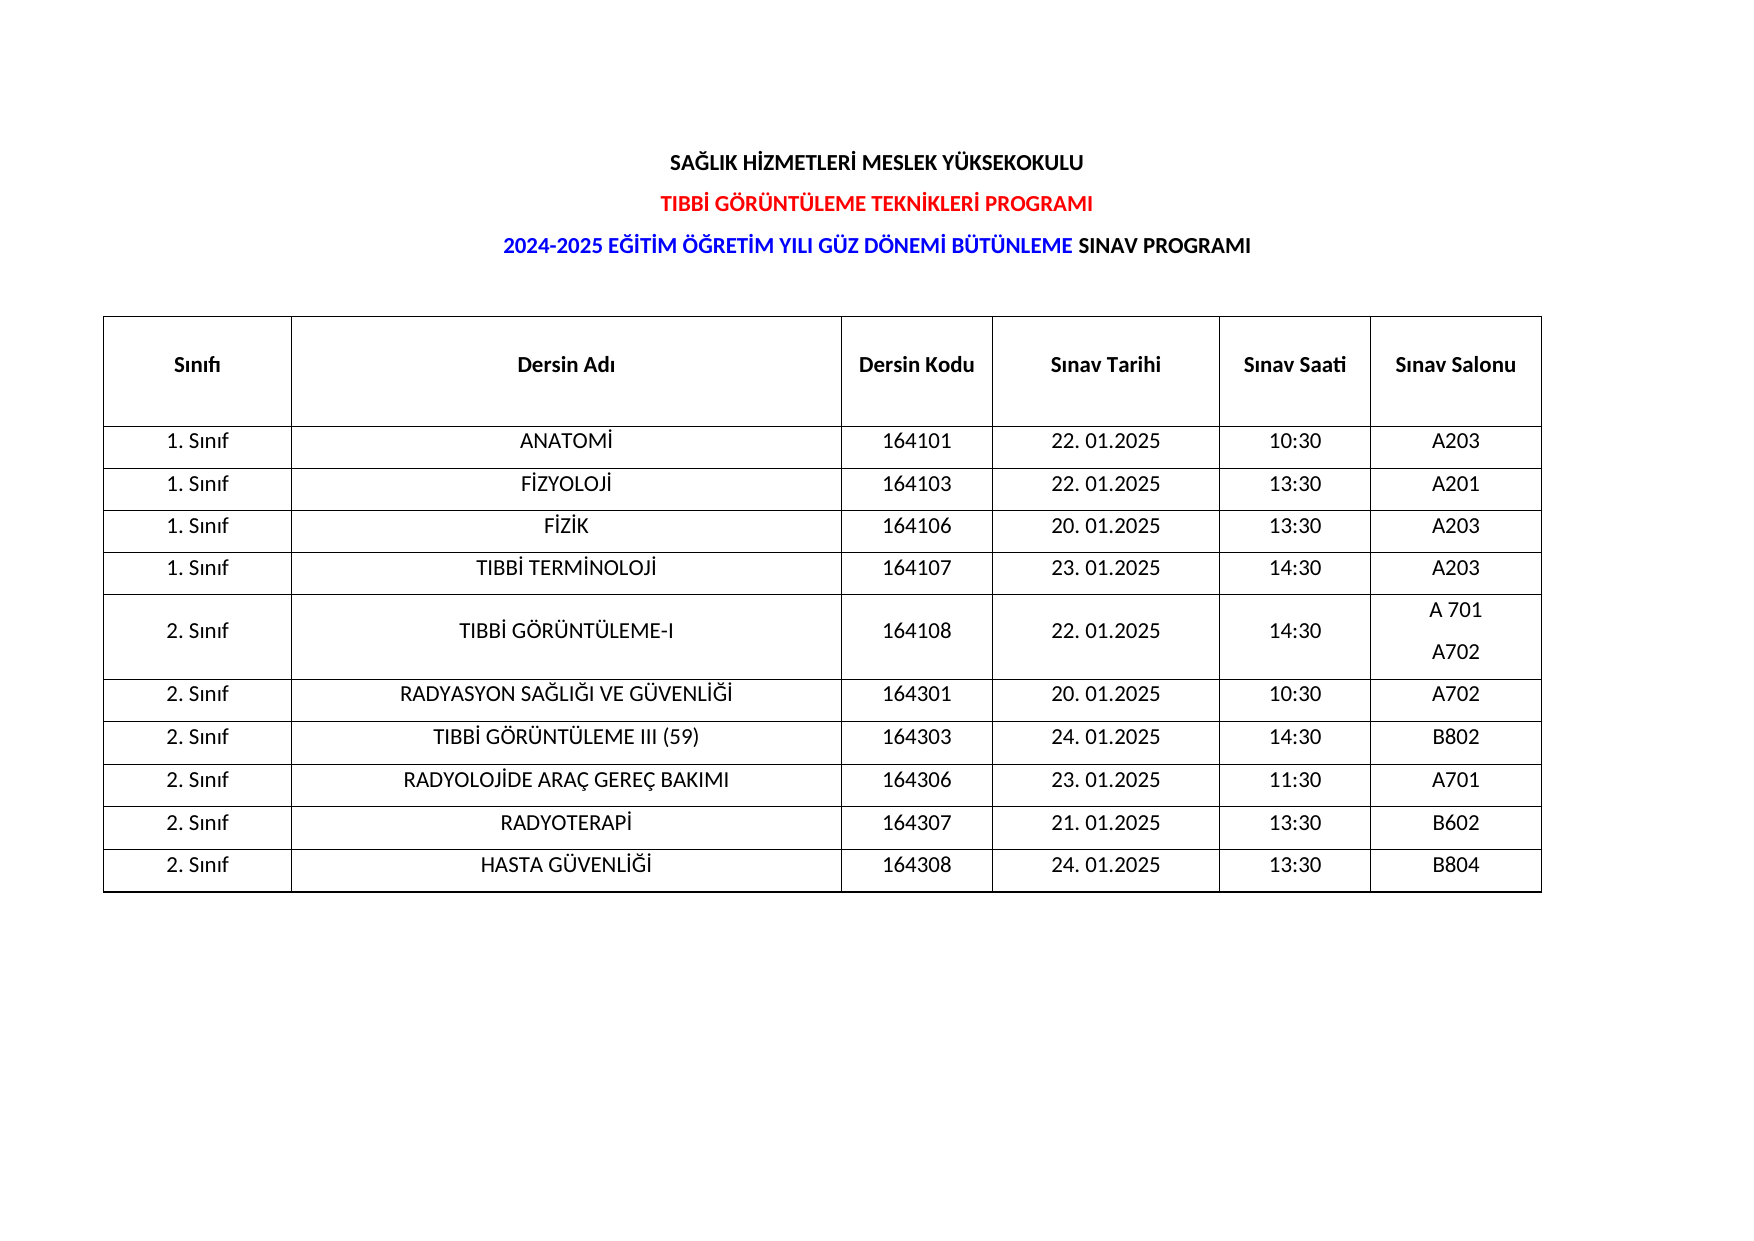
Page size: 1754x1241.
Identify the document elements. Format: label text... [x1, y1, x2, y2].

table_cell 2. Sınıf [104, 850, 291, 891]
table_cell 23. 01.2025 [993, 765, 1219, 806]
table_header Sınav Tarihi [993, 317, 1219, 426]
text SAĞLIK HİZMETLERİ MESLEK YÜKSEKOKULU [148, 148, 1606, 176]
table_cell 2. Sınıf [104, 807, 291, 849]
table_cell 13:30 [1220, 469, 1370, 510]
table_cell TIBBİ TERMİNOLOJİ [292, 553, 841, 594]
table_cell 164308 [842, 850, 992, 891]
table_cell B802 [1371, 722, 1541, 764]
table_cell 14:30 [1220, 595, 1370, 678]
table_cell 22. 01.2025 [993, 427, 1219, 468]
table_cell 10:30 [1220, 680, 1370, 721]
table_cell 164103 [842, 469, 992, 510]
table_cell 164303 [842, 722, 992, 764]
table_cell 164307 [842, 807, 992, 849]
table_cell FİZİK [292, 511, 841, 552]
table_cell 10:30 [1220, 427, 1370, 468]
text 2024-2025 EĞİTİM ÖĞRETİM YILI GÜZ DÖNEMİ BÜTÜNLEME SINAV PROGRAMI [148, 232, 1606, 259]
table_cell TIBBİ GÖRÜNTÜLEME III (59) [292, 722, 841, 764]
table_cell RADYOLOJİDE ARAÇ GEREÇ BAKIMI [292, 765, 841, 806]
table_cell B804 [1371, 850, 1541, 891]
table_cell RADYOTERAPİ [292, 807, 841, 849]
table_cell A201 [1371, 469, 1541, 510]
table_header Sınav Salonu [1371, 317, 1541, 426]
table_cell A701 [1371, 765, 1541, 806]
table_cell 20. 01.2025 [993, 680, 1219, 721]
table_cell 164301 [842, 680, 992, 721]
table_header Dersin Kodu [842, 317, 992, 426]
table_cell 164107 [842, 553, 992, 594]
table_cell 20. 01.2025 [993, 511, 1219, 552]
table_cell 22. 01.2025 [993, 469, 1219, 510]
table_cell 164306 [842, 765, 992, 806]
table_cell 164106 [842, 511, 992, 552]
table_cell A702 [1371, 680, 1541, 721]
table_cell 21. 01.2025 [993, 807, 1219, 849]
table_cell A 701 A702 [1371, 595, 1541, 678]
table_cell 1. Sınıf [104, 511, 291, 552]
table_cell 2. Sınıf [104, 765, 291, 806]
table_cell HASTA GÜVENLİĞİ [292, 850, 841, 891]
table_cell 1. Sınıf [104, 427, 291, 468]
table_cell A203 [1371, 553, 1541, 594]
table_cell FİZYOLOJİ [292, 469, 841, 510]
table_cell 1. Sınıf [104, 469, 291, 510]
table_cell 2. Sınıf [104, 595, 291, 678]
table_header Sınıfı [104, 317, 291, 426]
table_cell ANATOMİ [292, 427, 841, 468]
table_cell A203 [1371, 427, 1541, 468]
table_cell 1. Sınıf [104, 553, 291, 594]
table_cell RADYASYON SAĞLIĞI VE GÜVENLİĞİ [292, 680, 841, 721]
text TIBBİ GÖRÜNTÜLEME TEKNİKLERİ PROGRAMI [148, 189, 1606, 218]
table_cell 14:30 [1220, 553, 1370, 594]
table_header Sınav Saati [1220, 317, 1370, 426]
table_cell 13:30 [1220, 807, 1370, 849]
table_cell 11:30 [1220, 765, 1370, 806]
table_cell 22. 01.2025 [993, 595, 1219, 678]
table_cell B602 [1371, 807, 1541, 849]
table_cell 13:30 [1220, 850, 1370, 891]
table_cell TIBBİ GÖRÜNTÜLEME-I [292, 595, 841, 678]
table_cell 2. Sınıf [104, 680, 291, 721]
table_cell 164108 [842, 595, 992, 678]
table_header Dersin Adı [292, 317, 841, 426]
table_cell 2. Sınıf [104, 722, 291, 764]
table_cell 13:30 [1220, 511, 1370, 552]
table_cell 23. 01.2025 [993, 553, 1219, 594]
table_cell A203 [1371, 511, 1541, 552]
table_cell 14:30 [1220, 722, 1370, 764]
table_cell 24. 01.2025 [993, 722, 1219, 764]
table_cell 164101 [842, 427, 992, 468]
table_cell 24. 01.2025 [993, 850, 1219, 891]
